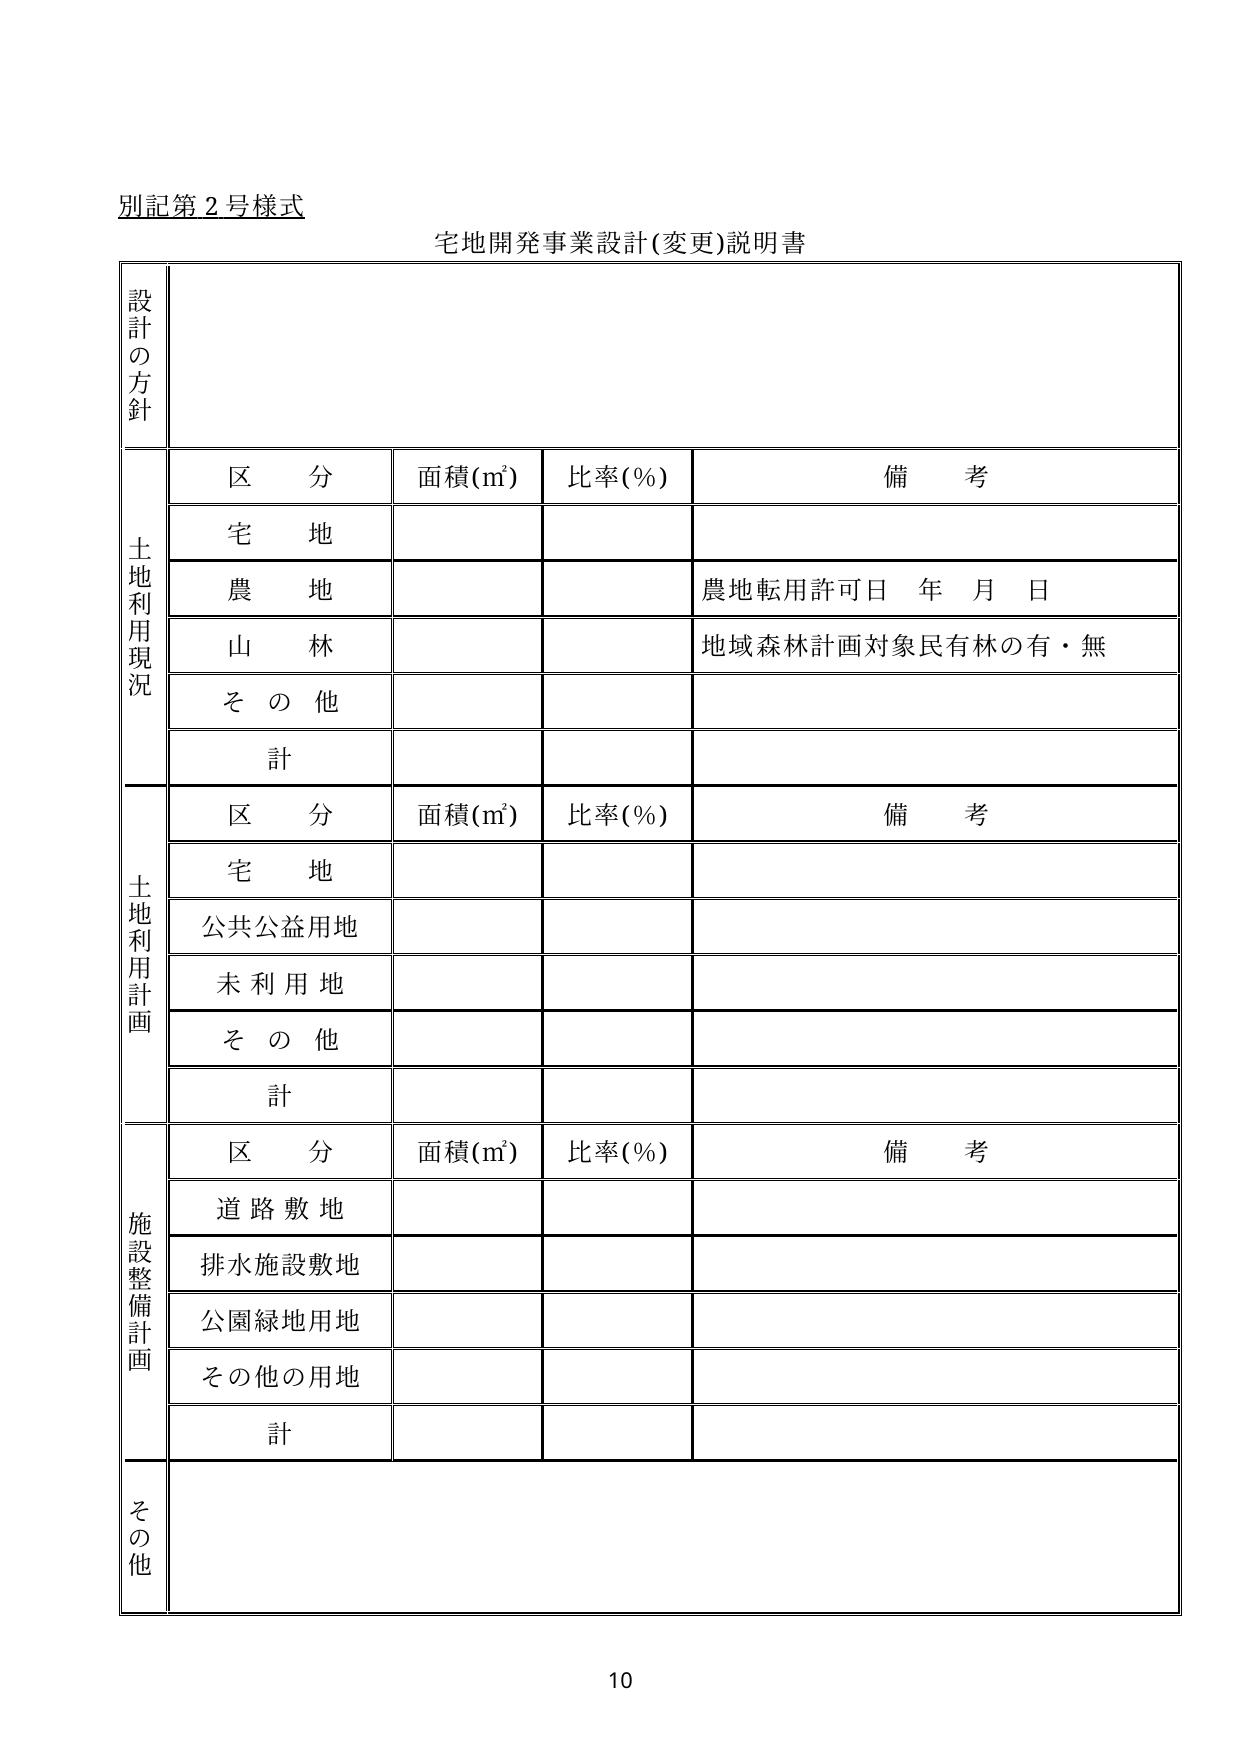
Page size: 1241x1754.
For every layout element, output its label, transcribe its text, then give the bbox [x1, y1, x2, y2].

table_cell [544, 1237, 691, 1290]
table_cell 宅地 [170, 506, 391, 559]
table_cell 土地利用現況 [122, 446, 166, 784]
table_cell 公園緑地用地 [170, 1294, 391, 1346]
table_cell [544, 675, 691, 728]
table_cell 計 [170, 1069, 391, 1121]
table_cell 備 考 [694, 1121, 1179, 1178]
table_cell [544, 1181, 691, 1234]
table_cell 計 [170, 731, 391, 784]
table_cell 排水施設敷地 [170, 1237, 391, 1290]
table_cell [394, 1294, 541, 1346]
table_cell [692, 1178, 1180, 1234]
table_cell [394, 1181, 541, 1234]
table_cell [544, 506, 691, 559]
table_cell 地域森林計画対象民有林の有・無 [694, 615, 1179, 671]
table_cell [394, 506, 541, 559]
table_cell その他 [170, 1012, 391, 1065]
table_cell [394, 619, 541, 671]
table_cell 道路敷地 [170, 1181, 391, 1234]
table_cell [394, 731, 541, 784]
table_cell その他の用地 [170, 1350, 391, 1403]
table_cell [394, 900, 541, 953]
table_cell [394, 1406, 541, 1459]
table_cell [394, 675, 541, 728]
table_cell [692, 1403, 1180, 1459]
text 別記第2号様式 [118, 186, 1122, 223]
table_cell [544, 1406, 691, 1459]
table_cell [692, 503, 1180, 559]
table_cell [394, 1012, 541, 1065]
table_cell [694, 1290, 1179, 1346]
table_cell [694, 1009, 1178, 1065]
table_cell [394, 562, 541, 615]
table_cell 未利用地 [170, 956, 391, 1009]
table_cell [694, 1234, 1178, 1290]
table_cell [394, 1069, 541, 1121]
table_cell [694, 1065, 1179, 1121]
table_cell [544, 956, 691, 1009]
table_cell 比率(％) [544, 450, 691, 503]
table_cell 区分 [170, 450, 391, 503]
table_cell 山林 [170, 619, 391, 671]
table_cell 宅地 [170, 844, 391, 896]
table_cell [544, 1294, 691, 1346]
table_cell [544, 619, 691, 671]
table_cell 計 [170, 1406, 391, 1459]
table_cell [544, 1012, 691, 1065]
table_cell [694, 671, 1179, 728]
table_cell [394, 844, 541, 896]
table_cell [544, 844, 691, 896]
table_cell [394, 956, 541, 1009]
table_header 設計の方針 [120, 262, 168, 446]
text 宅地開発事業設計(変更)説明書 [118, 223, 1122, 261]
table_cell 比率(％) [544, 1125, 691, 1178]
table_cell 面積(㎡) [394, 787, 541, 840]
table_cell 農地 [170, 562, 391, 615]
table_cell [544, 731, 691, 784]
table_cell [694, 896, 1179, 953]
table_cell その他 [122, 1459, 168, 1612]
table_header [168, 264, 1178, 446]
table_cell [394, 1350, 541, 1403]
table_cell [544, 900, 691, 953]
table_cell [394, 1237, 541, 1290]
table_cell 面積(㎡) [394, 1125, 541, 1178]
table_cell [692, 953, 1180, 1009]
table_cell 区分 [170, 1125, 391, 1178]
table_cell [544, 1350, 691, 1403]
table_cell [692, 728, 1180, 784]
table_cell 区分 [170, 787, 391, 840]
table_cell [694, 840, 1179, 896]
table_cell 備 考 [692, 446, 1179, 503]
table_cell 農地転用許可日 年 月 日 [694, 559, 1178, 615]
table_cell 面積(㎡) [394, 450, 541, 503]
table_cell [544, 1069, 691, 1121]
table_cell 比率(％) [544, 787, 691, 840]
table_cell その他 [170, 675, 391, 728]
table_cell [694, 1346, 1179, 1403]
table_cell [544, 562, 691, 615]
table_cell 施設整備計画 [122, 1121, 166, 1459]
table_cell 公共公益用地 [170, 900, 391, 953]
table_cell [168, 1459, 1178, 1612]
table_cell 備 考 [694, 784, 1178, 840]
table_cell 土地利用計画 [122, 784, 166, 1121]
